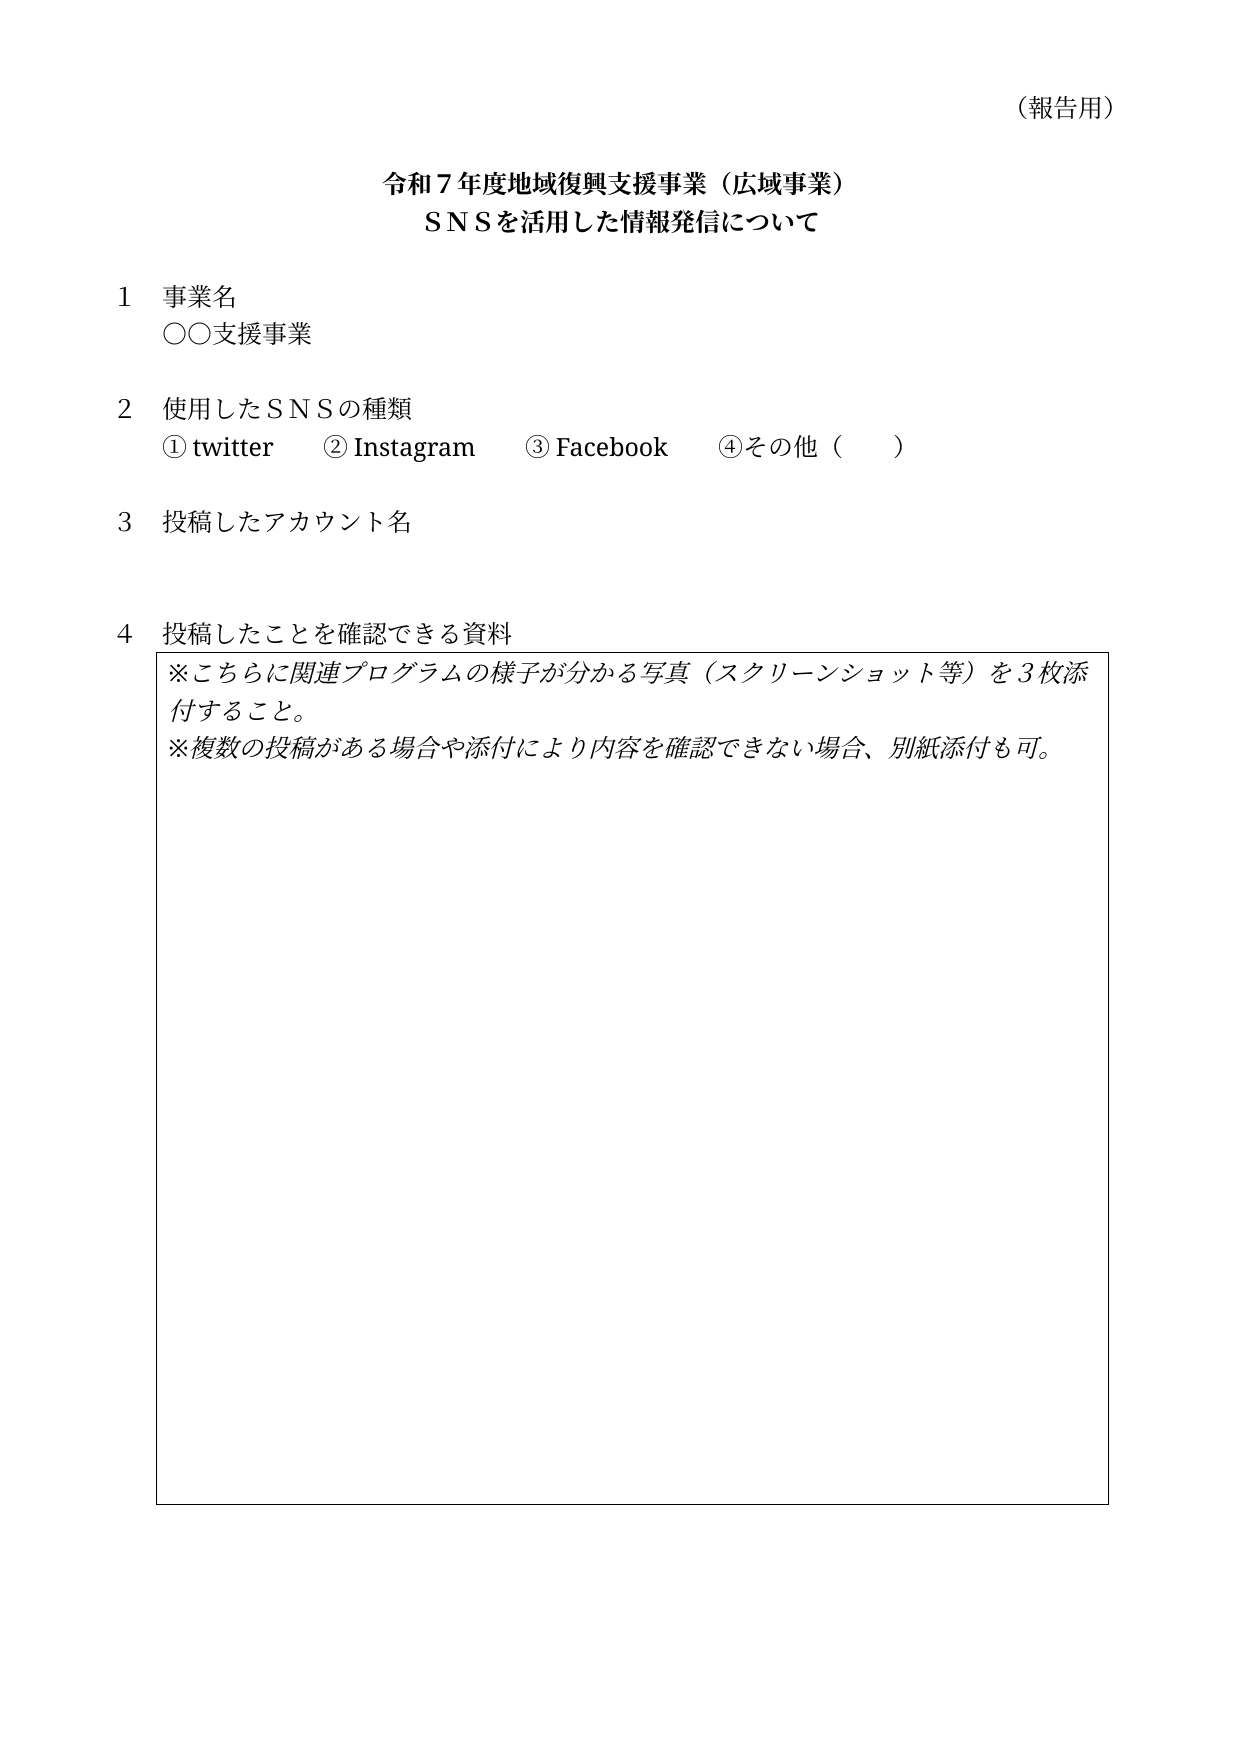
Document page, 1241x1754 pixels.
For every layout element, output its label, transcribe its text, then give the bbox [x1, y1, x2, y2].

text ＳＮＳを活用した情報発信について [112, 202, 1128, 239]
table_header ※こちらに関連プログラムの様子が分かる写真（スクリーンショット等）を３枚添付すること。 ※複数の投稿がある場合や添付により内容を確認できない場合、別紙添付も可。 [157, 653, 1108, 1504]
text １ 事業名 [112, 277, 1128, 314]
text 令和７年度地域復興支援事業（広域事業） [112, 164, 1128, 202]
text ２ 使用したＳＮＳの種類 [112, 389, 1128, 427]
text ○○支援事業 [112, 314, 1128, 352]
text ①twitter ②Instagram ③Facebook ④その他（ ） [112, 427, 1128, 464]
text ３ 投稿したアカウント名 [112, 502, 1128, 539]
text ４ 投稿したことを確認できる資料 [112, 614, 1128, 652]
